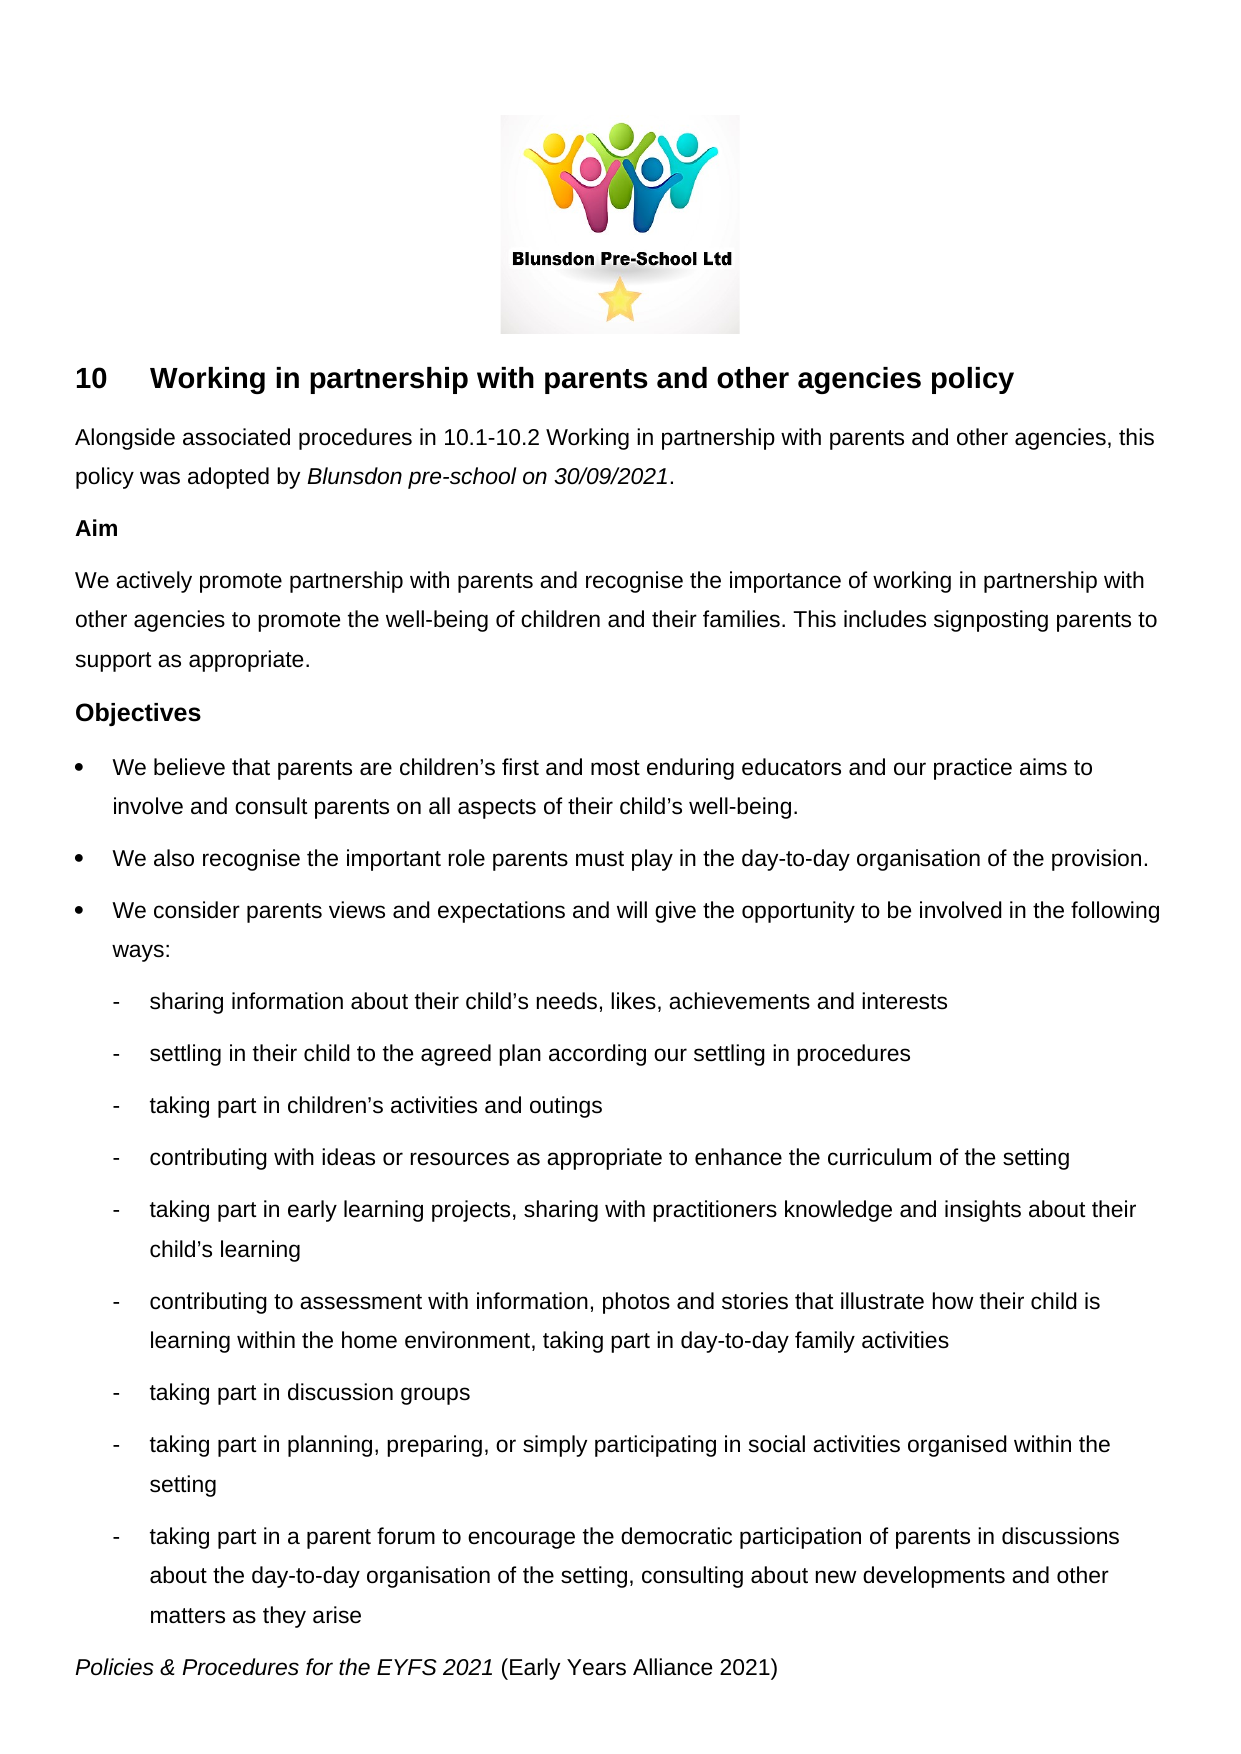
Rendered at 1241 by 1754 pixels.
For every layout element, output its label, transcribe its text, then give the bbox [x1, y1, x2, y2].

list We also recognise the important role parents must play in the day-to-day organisation of the provision. [75, 845, 1165, 871]
subtitle Alongside associated procedures in 10.1-10.2 Working in partnership with parents and other agencies, this policy was adopted by Blunsdon pre-school on 30/09/2021. [75, 423, 1165, 489]
list We believe that parents are children’s first and most enduring educators and our practice aims to involve and consult parents on all aspects of their child’s well-being. [75, 753, 1165, 819]
list contributing with ideas or resources as appropriate to enhance the curriculum of the setting [112, 1144, 1165, 1171]
list taking part in planning, preparing, or simply participating in social activities organised within the setting [112, 1431, 1165, 1497]
list sharing information about their child’s needs, likes, achievements and interests [112, 988, 1165, 1015]
text Aim [75, 515, 1165, 541]
picture [500, 115, 740, 334]
subtitle Objectives [75, 698, 1165, 727]
list taking part in early learning projects, sharing with practitioners knowledge and insights about their child’s learning [112, 1196, 1165, 1262]
text 10 Working in partnership with parents and other agencies policy [75, 361, 1165, 394]
list contributing to assessment with information, photos and stories that illustrate how their child is learning within the home environment, taking part in day-to-day family activities [112, 1288, 1165, 1353]
list We consider parents views and expectations and will give the opportunity to be involved in the following ways: [75, 897, 1165, 963]
text We actively promote partnership with parents and recognise the importance of working in partnership with other agencies to promote the well-being of children and their families. This includes signposting parents to support as appropriate. [75, 567, 1165, 672]
list taking part in children’s activities and outings [112, 1092, 1165, 1119]
list taking part in a parent forum to encourage the democratic participation of parents in discussions about the day-to-day organisation of the setting, consulting about new developments and other matters as they arise [112, 1523, 1165, 1628]
list settling in their child to the agreed plan according our settling in procedures [112, 1040, 1165, 1067]
list taking part in discussion groups [112, 1379, 1165, 1406]
